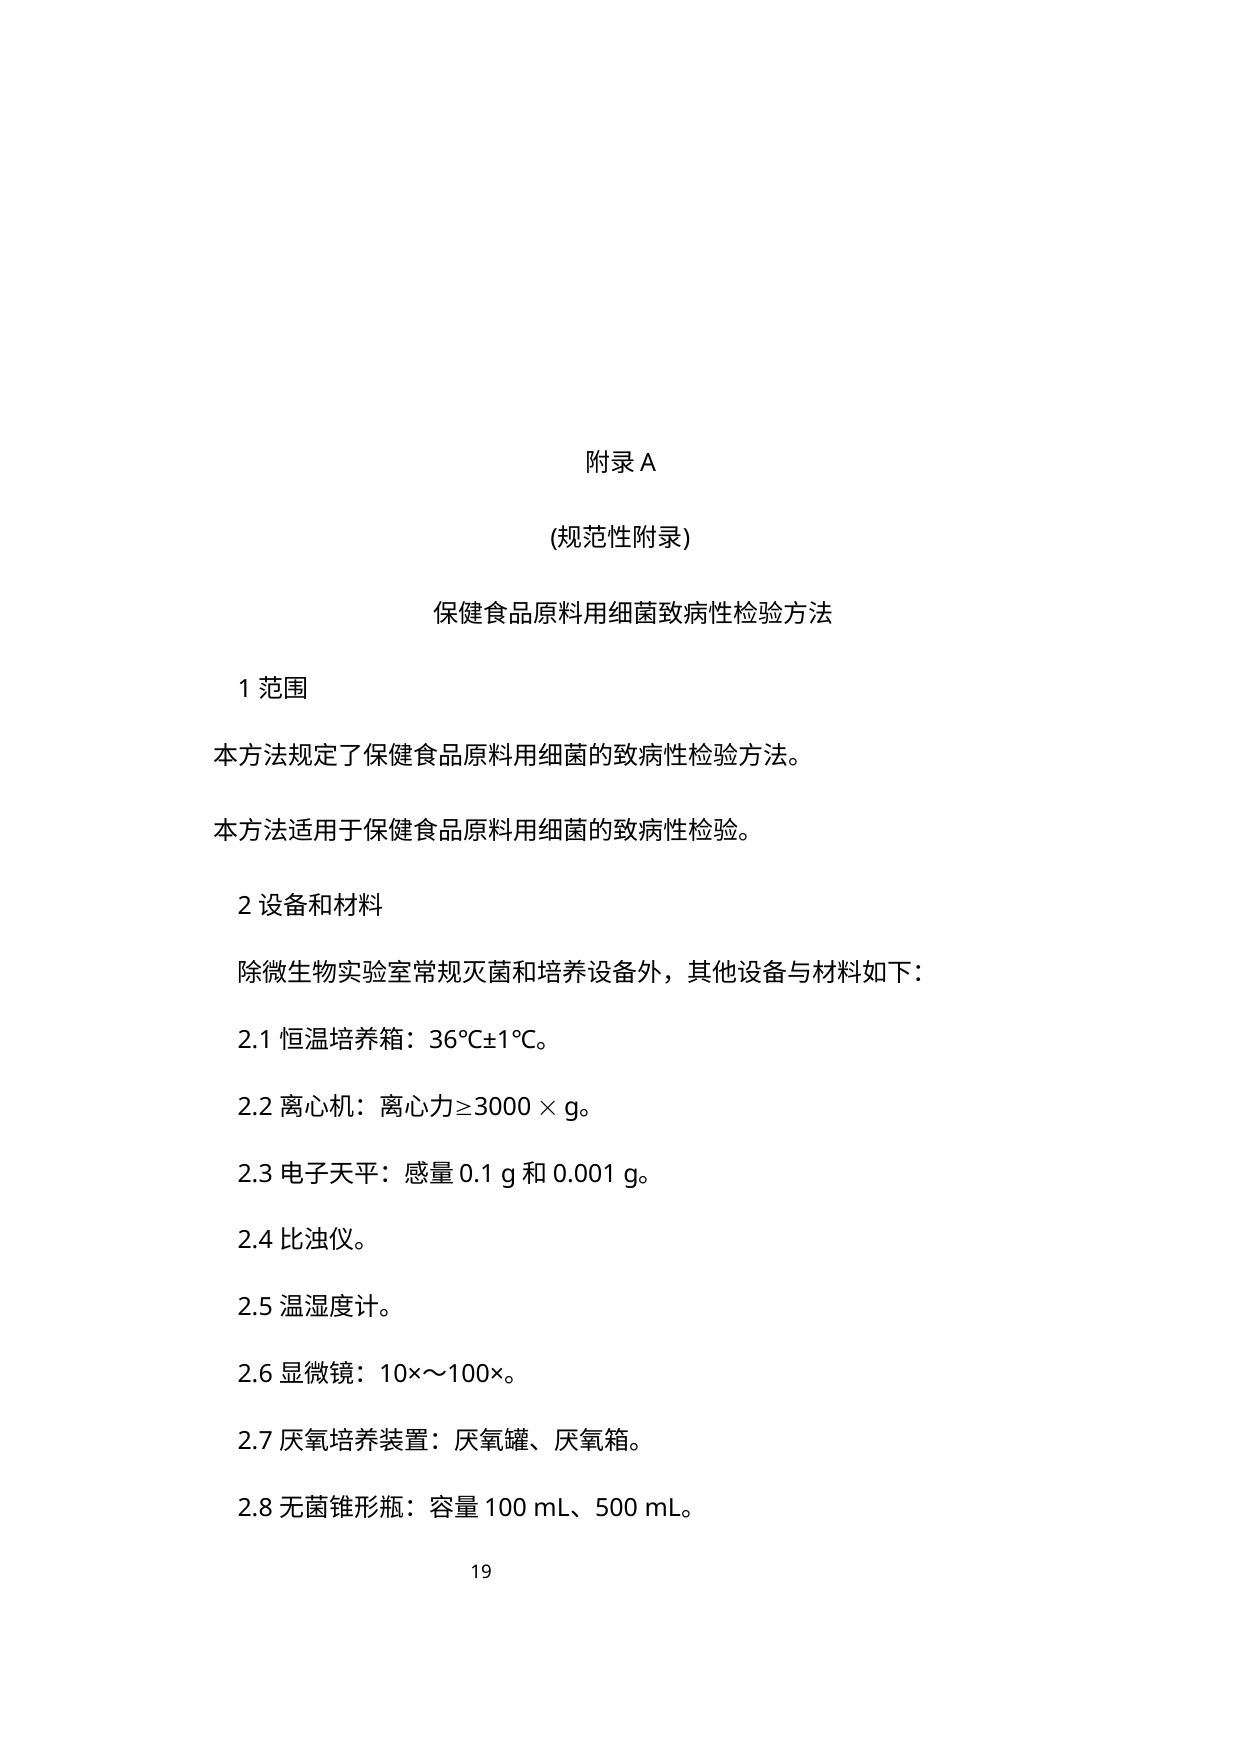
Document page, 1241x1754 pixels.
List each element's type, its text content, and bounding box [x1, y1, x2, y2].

text 2.7 厌氧培养装置：厌氧罐、厌氧箱。 [187, 1421, 1053, 1457]
text 2.1 恒温培养箱：36℃±1℃。 [187, 1019, 1053, 1056]
text 附录A [187, 443, 1053, 479]
text 2 设备和材料 [187, 886, 1053, 922]
text 2.4 比浊仪。 [187, 1220, 1053, 1256]
text 2.2 离心机：离心力3000 g。 [187, 1086, 1053, 1122]
text 2.5 温湿度计。 [187, 1287, 1053, 1323]
text 本方法适用于保健食品原料用细菌的致病性检验。 [187, 810, 1053, 847]
text 保健食品原料用细菌致病性检验方法 [187, 593, 1053, 629]
text 除微生物实验室常规灭菌和培养设备外，其他设备与材料如下： [187, 952, 1053, 989]
text 2.8 无菌锥形瓶：容量100 mL、500 mL。 [187, 1487, 1053, 1524]
text 2.3 电子天平：感量0.1 g 和0.001 g。 [187, 1153, 1053, 1189]
text 2.6 显微镜：10×～100×。 [187, 1354, 1053, 1390]
text (规范性附录) [187, 518, 1053, 554]
text 本方法规定了保健食品原料用细菌的致病性检验方法。 [187, 735, 1053, 771]
text 1 范围 [187, 668, 1053, 704]
